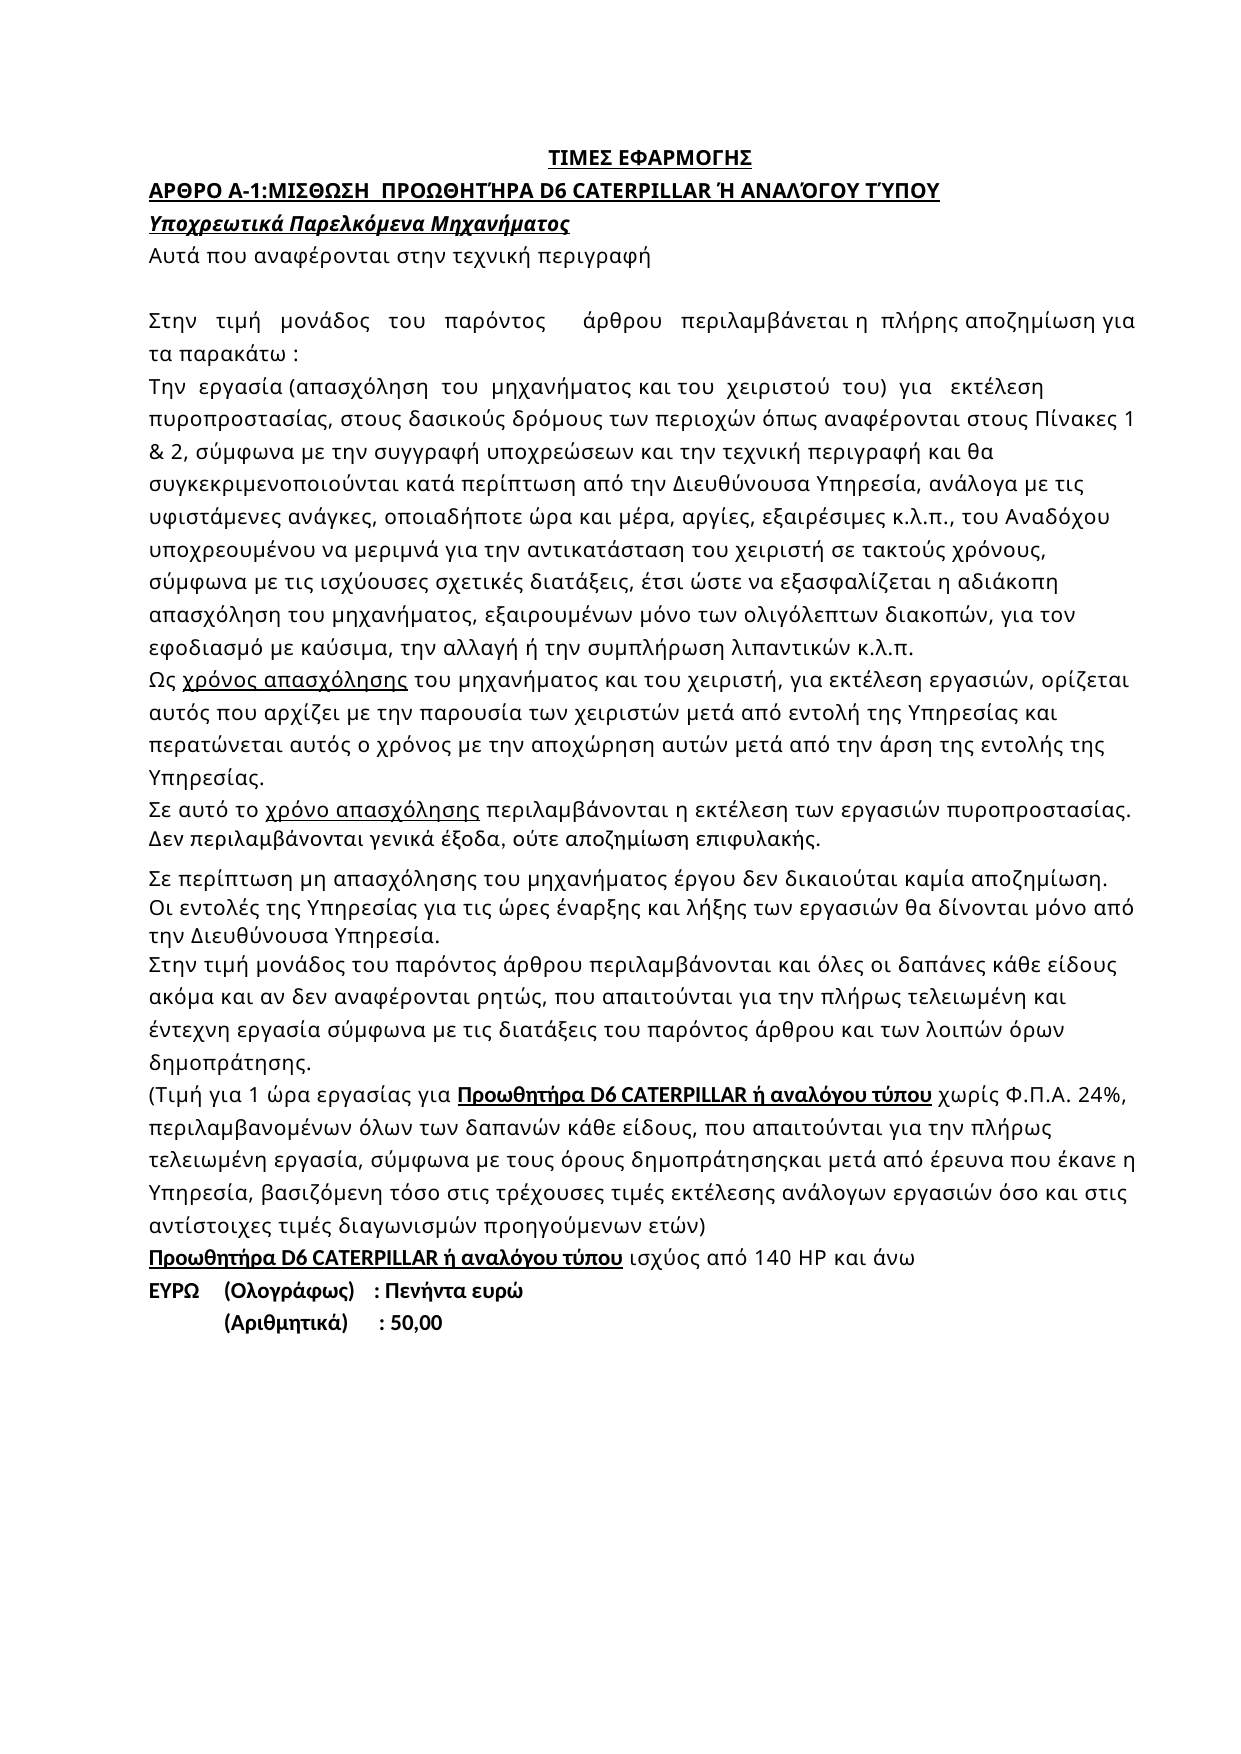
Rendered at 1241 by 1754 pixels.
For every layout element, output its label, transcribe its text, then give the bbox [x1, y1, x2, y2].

text ΕΥΡΩ (Ολογράφως) : Πενήντα ευρώ [148, 1276, 1152, 1304]
text (Αριθμητικά) : 50,00 [148, 1308, 1152, 1336]
text Αυτά που αναφέρονται στην τεχνική περιγραφή [148, 241, 1152, 270]
text Στην τιμή μονάδος του παρόντος άρθρου περιλαμβάνεται η πλήρης αποζημίωση για τα παρακάτω : [148, 307, 1152, 368]
text Οι εντολές της Υπηρεσίας για τις ώρες έναρξης και λήξης των εργασιών θα δίνονται μόνο από την Διευθύνουσα Υπηρεσία. [148, 893, 1152, 950]
text Την εργασία (απασχόληση του μηχανήματος και του χειριστού του) για εκτέλεση πυροπροστασίας, στους δασικούς δρόμους των περιοχών όπως αναφέρονται στους Πίνακες 1 & 2, σύμφωνα με την συγγραφή υποχρεώσεων και την τεχνική περιγραφή και θα συγκεκριμενοποιούνται κατά περίπτωση από την Διευθύνουσα Υπηρεσία, ανάλογα με τις υφιστάμενες ανάγκες, οποιαδήποτε ώρα και μέρα, αργίες, εξαιρέσιμες κ.λ.π., του Αναδόχου υποχρεουμένου να μεριμνά για την αντικατάσταση του χειριστή σε τακτούς χρόνους, σύμφωνα με τις ισχύουσες σχετικές διατάξεις, έτσι ώστε να εξασφαλίζεται η αδιάκοπη απασχόληση του μηχανήματος, εξαιρουμένων μόνο των ολιγόλεπτων διακοπών, για τον εφοδιασμό με καύσιμα, την αλλαγή ή την συμπλήρωση λιπαντικών κ.λ.π. [148, 372, 1152, 661]
text Υποχρεωτικά Παρελκόμενα Μηχανήματος [148, 209, 1152, 237]
text Σε αυτό το χρόνο απασχόλησης περιλαμβάνονται η εκτέλεση των εργασιών πυροπροστασίας. [148, 796, 1152, 824]
text Σε περίπτωση μη απασχόλησης του μηχανήματος έργου δεν δικαιούται καμία αποζημίωση. [148, 864, 1152, 893]
text ΑΡΘΡΟ Α-1:ΜΙΣΘΩΣΗ Προωθητήρα D6 CATERPILLAR ή αναλόγου τύπου [148, 176, 1152, 204]
text Ως χρόνος απασχόλησης του μηχανήματος και του χειριστή, για εκτέλεση εργασιών, ορίζεται αυτός που αρχίζει με την παρουσία των χειριστών μετά από εντολή της Υπηρεσίας και περατώνεται αυτός ο χρόνος με την αποχώρηση αυτών μετά από την άρση της εντολής της Υπηρεσίας. [148, 665, 1152, 791]
text Προωθητήρα D6 CATERPILLAR ή αναλόγου τύπου ισχύος από 140 ΗΡ και άνω [148, 1243, 1152, 1272]
text (Τιμή για 1 ώρα εργασίας για Προωθητήρα D6 CATERPILLAR ή αναλόγου τύπου χωρίς Φ.Π.Α. 24%, περιλαμβανομένων όλων των δαπανών κάθε είδους, που απαιτούνται για την πλήρως τελειωμένη εργασία, σύμφωνα με τους όρους δημοπράτησηςκαι μετά από έρευνα που έκανε η Υπηρεσία, βασιζόμενη τόσο στις τρέχουσες τιμές εκτέλεσης ανάλογων εργασιών όσο και στις αντίστοιχες τιμές διαγωνισμών προηγούμενων ετών) [148, 1080, 1152, 1239]
text ΤΙΜΕΣ ΕΦΑΡΜΟΓΗΣ [148, 143, 1152, 172]
text Δεν περιλαμβάνονται γενικά έξοδα, ούτε αποζημίωση επιφυλακής. [148, 824, 1148, 852]
text Στην τιμή μονάδος του παρόντος άρθρου περιλαμβάνονται και όλες οι δαπάνες κάθε είδους ακόμα και αν δεν αναφέρονται ρητώς, που απαιτούνται για την πλήρως τελειωμένη και έντεχνη εργασία σύμφωνα με τις διατάξεις του παρόντος άρθρου και των λοιπών όρων δημοπράτησης. [148, 950, 1152, 1076]
